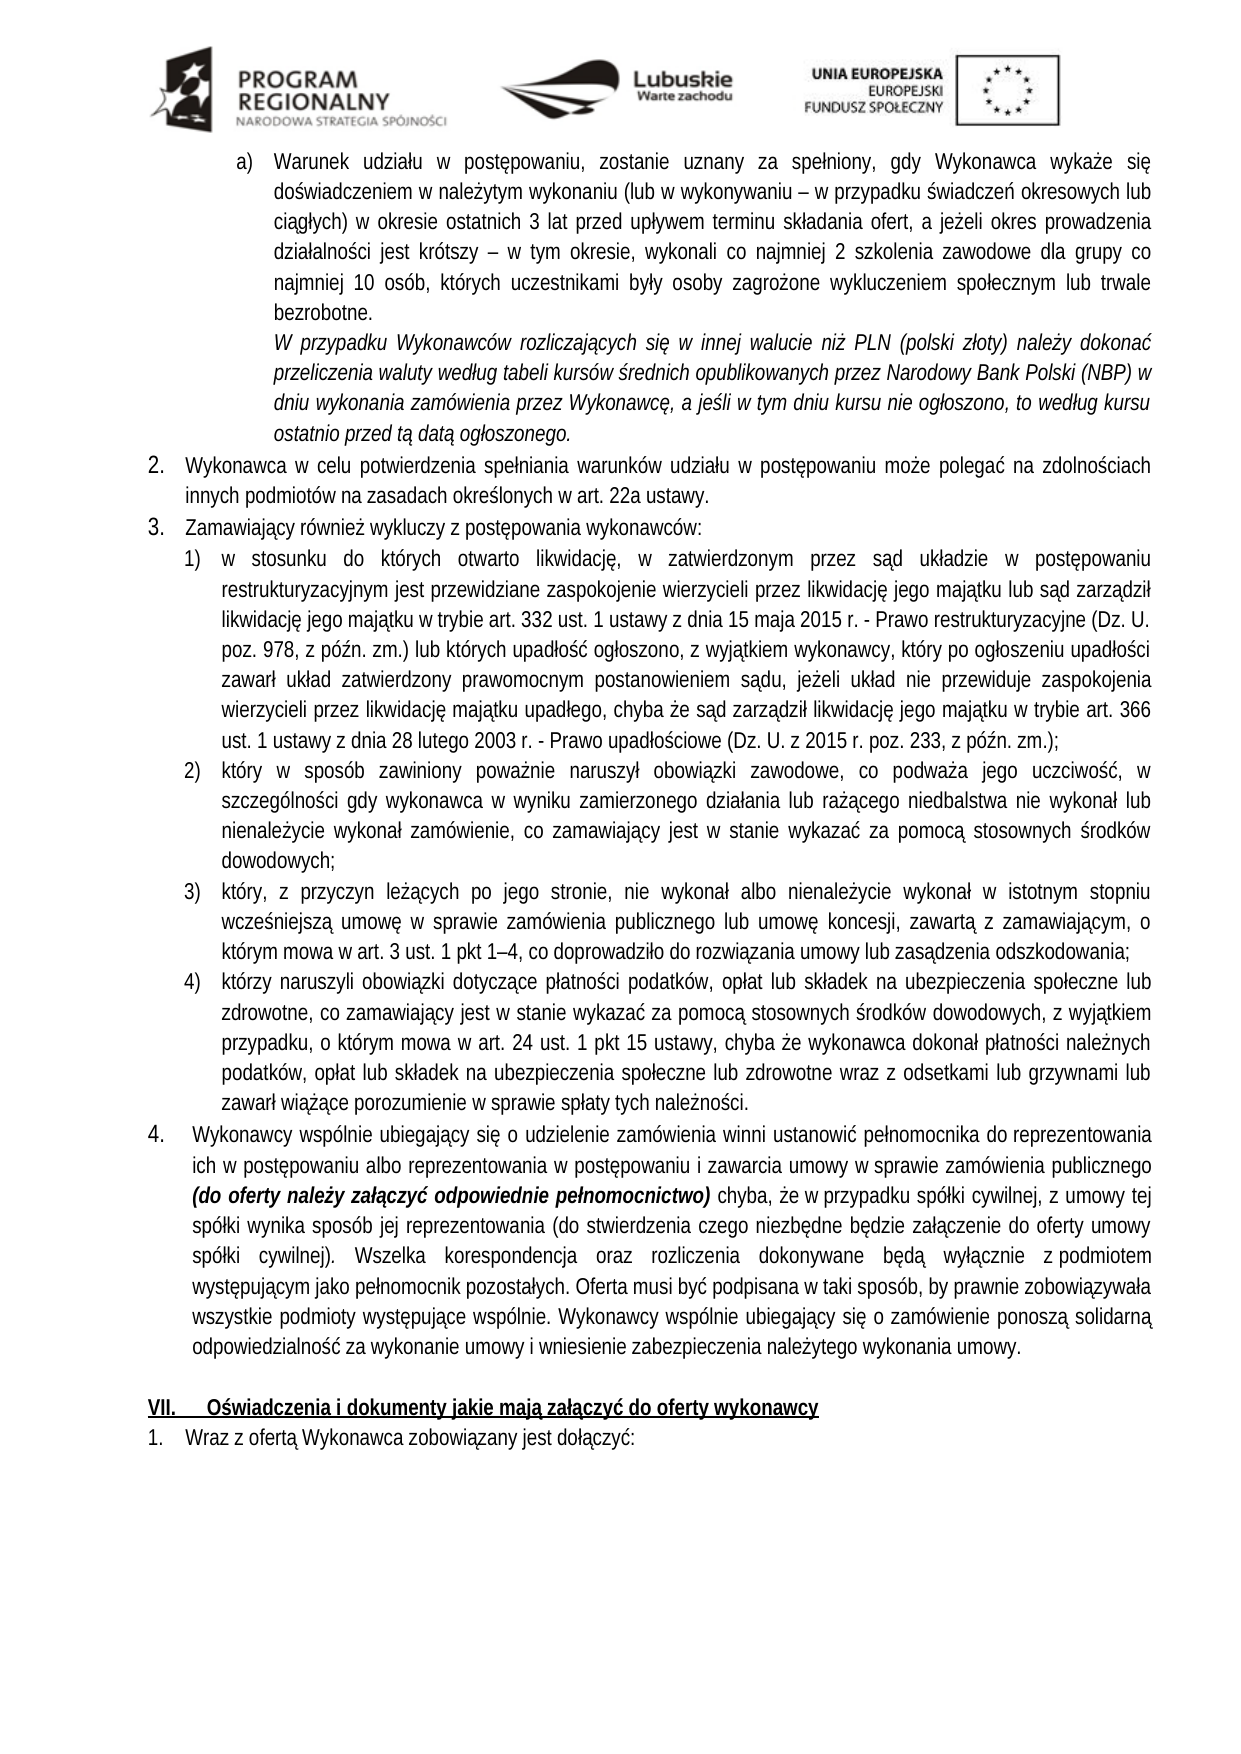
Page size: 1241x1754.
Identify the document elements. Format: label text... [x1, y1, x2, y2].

list Wykonawca w celu potwierdzenia spełniania warunków udziału w postępowaniu może polegać na zdolnościach innych podmiotów na zasadach określonych w art. 22a ustawy. [148, 450, 1152, 508]
subtitle VII. Oświadczenia i dokumenty jakie mają załączyć do oferty wykonawcy [148, 1393, 1152, 1420]
picture [147, 44, 1093, 147]
list Wraz z ofertą Wykonawca zobowiązany jest dołączyć: [148, 1424, 1152, 1450]
list Wykonawcy wspólnie ubiegający się o udzielenie zamówienia winni ustanowić pełnomocnika do reprezentowania ich w postępowaniu albo reprezentowania w postępowaniu i zawarcia umowy w sprawie zamówienia publicznego (do oferty należy załączyć odpowiednie pełnomocnictwo) chyba, że w przypadku spółki cywilnej, z umowy tej spółki wynika sposób jej reprezentowania (do stwierdzenia czego niezbędne będzie załączenie do oferty umowy spółki cywilnej). Wszelka korespondencja oraz rozliczenia dokonywane będą wyłącznie z podmiotem występującym jako pełnomocnik pozostałych. Oferta musi być podpisana w taki sposób, by prawnie zobowiązywała wszystkie podmioty występujące wspólnie. Wykonawcy wspólnie ubiegający się o zamówienie ponoszą solidarną odpowiedzialność za wykonanie umowy i wniesienie zabezpieczenia należytego wykonania umowy. [148, 1119, 1152, 1359]
list w stosunku do których otwarto likwidację, w zatwierdzonym przez sąd układzie w postępowaniu restrukturyzacyjnym jest przewidziane zaspokojenie wierzycieli przez likwidację jego majątku lub sąd zarządził likwidację jego majątku w trybie art. 332 ust. 1 ustawy z dnia 15 maja 2015 r. - Prawo restrukturyzacyjne (Dz. U. poz. 978, z późn. zm.) lub których upadłość ogłoszono, z wyjątkiem wykonawcy, który po ogłoszeniu upadłości zawarł układ zatwierdzony prawomocnym postanowieniem sądu, jeżeli układ nie przewiduje zaspokojenia wierzycieli przez likwidację majątku upadłego, chyba że sąd zarządził likwidację jego majątku w trybie art. 366 ust. 1 ustawy z dnia 28 lutego 2003 r. - Prawo upadłościowe (Dz. U. z 2015 r. poz. 233, z późn. zm.); [184, 545, 1152, 753]
list Zamawiający również wykluczy z postępowania wykonawców: [148, 512, 1152, 541]
text W przypadku Wykonawców rozliczających się w innej walucie niż PLN (polski złoty) należy dokonać przeliczenia waluty według tabeli kursów średnich opublikowanych przez Narodowy Bank Polski (NBP) w dniu wykonania zamówienia przez Wykonawcę, a jeśli w tym dniu kursu nie ogłoszono, to według kursu ostatnio przed tą datą ogłoszonego. [274, 329, 1152, 446]
list który w sposób zawiniony poważnie naruszył obowiązki zawodowe, co podważa jego uczciwość, w szczególności gdy wykonawca w wyniku zamierzonego działania lub rażącego niedbalstwa nie wykonał lub nienależycie wykonał zamówienie, co zamawiający jest w stanie wykazać za pomocą stosownych środków dowodowych; [184, 757, 1152, 874]
list którzy naruszyli obowiązki dotyczące płatności podatków, opłat lub składek na ubezpieczenia społeczne lub zdrowotne, co zamawiający jest w stanie wykazać za pomocą stosownych środków dowodowych, z wyjątkiem przypadku, o którym mowa w art. 24 ust. 1 pkt 15 ustawy, chyba że wykonawca dokonał płatności należnych podatków, opłat lub składek na ubezpieczenia społeczne lub zdrowotne wraz z odsetkami lub grzywnami lub zawarł wiążące porozumienie w sprawie spłaty tych należności. [184, 968, 1152, 1115]
list Warunek udziału w postępowaniu, zostanie uznany za spełniony, gdy Wykonawca wykaże się doświadczeniem w należytym wykonaniu (lub w wykonywaniu – w przypadku świadczeń okresowych lub ciągłych) w okresie ostatnich 3 lat przed upływem terminu składania ofert, a jeżeli okres prowadzenia działalności jest krótszy – w tym okresie, wykonali co najmniej 2 szkolenia zawodowe dla grupy co najmniej 10 osób, których uczestnikami były osoby zagrożone wykluczeniem społecznym lub trwale bezrobotne. [236, 148, 1152, 325]
list który, z przyczyn leżących po jego stronie, nie wykonał albo nienależycie wykonał w istotnym stopniu wcześniejszą umowę w sprawie zamówienia publicznego lub umowę koncesji, zawartą z zamawiającym, o którym mowa w art. 3 ust. 1 pkt 1–4, co doprowadziło do rozwiązania umowy lub zasądzenia odszkodowania; [184, 878, 1152, 964]
